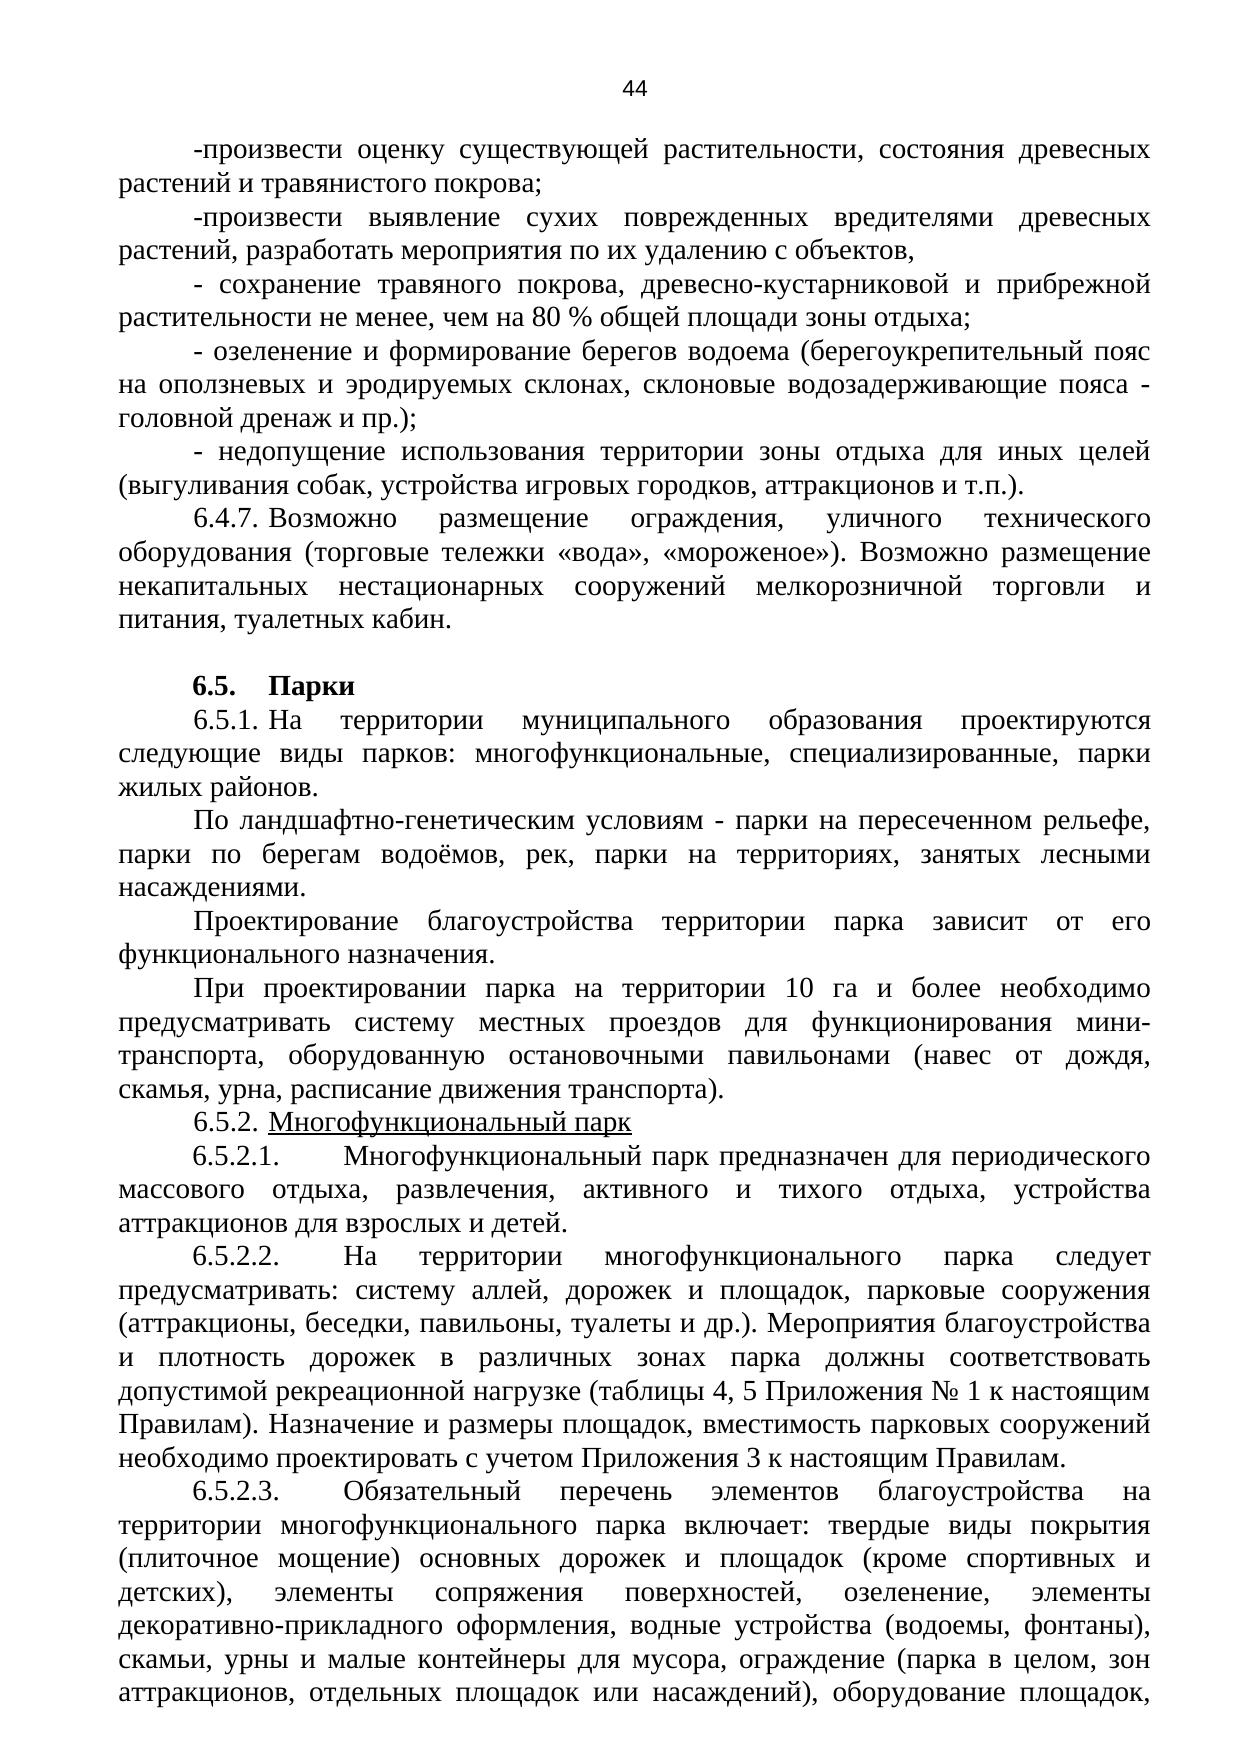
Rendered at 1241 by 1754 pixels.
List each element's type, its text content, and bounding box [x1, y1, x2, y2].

text - недопущение использования территории зоны отдыха для иных целей (выгуливания собак, устройства игровых городков, аттракционов и т.п.). [118, 433, 1152, 501]
list Многофункциональный парк предназначен для периодического массового отдыха, развлечения, активного и тихого отдыха, устройства аттракционов для взрослых и детей. [118, 1138, 1152, 1238]
text - озеленение и формирование берегов водоема (берегоукрепительный пояс на оползневых и эродируемых склонах, склоновые водозадерживающие пояса - головной дренаж и пр.); [118, 333, 1152, 433]
list На территории многофункционального парка следует предусматривать: систему аллей, дорожек и площадок, парковые сооружения (аттракционы, беседки, павильоны, туалеты и др.). Мероприятия благоустройства и плотность дорожек в различных зонах парка должны соответствовать допустимой рекреационной нагрузке (таблицы 4, 5 Приложения № 1 к настоящим Правилам). Назначение и размеры площадок, вместимость парковых сооружений необходимо проектировать с учетом Приложения 3 к настоящим Правилам. [118, 1238, 1152, 1473]
list Многофункциональный парк [118, 1104, 1152, 1138]
text По ландшафтно-генетическим условиям - парки на пересеченном рельефе, парки по берегам водоёмов, рек, парки на территориях, занятых лесными насаждениями. [118, 802, 1152, 903]
text -произвести выявление сухих поврежденных вредителями древесных растений, разработать мероприятия по их удалению с объектов, [118, 199, 1152, 266]
list Парки [118, 668, 1152, 702]
list На территории муниципального образования проектируются следующие виды парков: многофункциональные, специализированные, парки жилых районов. [118, 702, 1152, 802]
text - сохранение травяного покрова, древесно-кустарниковой и прибрежной растительности не менее, чем на 80 % общей площади зоны отдыха; [118, 266, 1152, 333]
text -произвести оценку существующей растительности, состояния древесных растений и травянистого покрова; [118, 132, 1152, 199]
text При проектировании парка на территории 10 га и более необходимо предусматривать систему местных проездов для функционирования мини-транспорта, оборудованную остановочными павильонами (навес от дождя, скамья, урна, расписание движения транспорта). [118, 970, 1152, 1104]
list Возможно размещение ограждения, уличного технического оборудования (торговые тележки «вода», «мороженое»). Возможно размещение некапитальных нестационарных сооружений мелкорозничной торговли и питания, туалетных кабин. [118, 501, 1152, 635]
text Проектирование благоустройства территории парка зависит от его функционального назначения. [118, 903, 1152, 970]
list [118, 1473, 1152, 1708]
